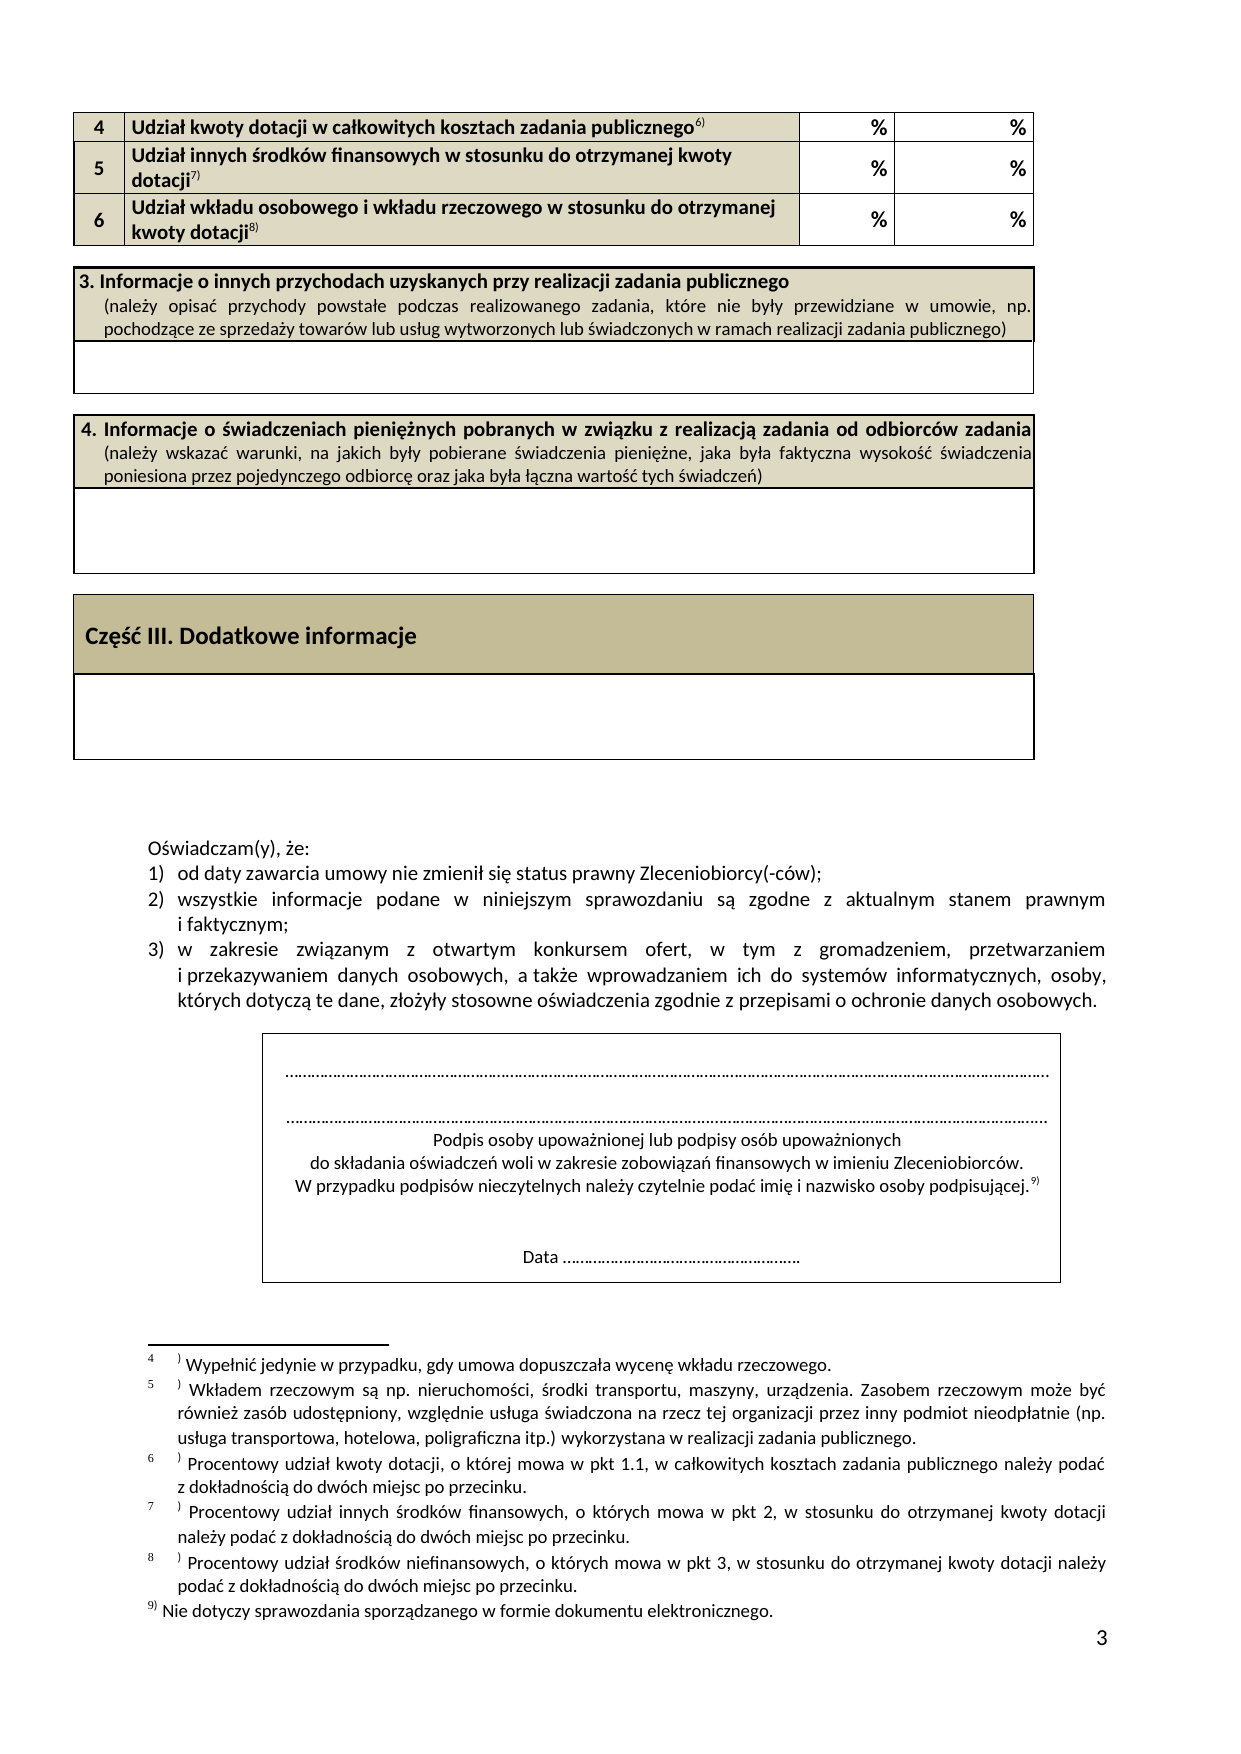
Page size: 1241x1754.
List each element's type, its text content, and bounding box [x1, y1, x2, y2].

table_cell % [895, 113, 1033, 141]
table_cell Udział innych środków finansowych w stosunku do otrzymanej kwoty dotacji) [125, 142, 799, 193]
table_cell 4 [74, 113, 124, 141]
table_header 4. Informacje o świadczeniach pieniężnych pobranych w związku z realizacją zadania od odbiorców zadania (należy wskazać warunki, na jakich były pobierane świadczenia pieniężne, jaka była faktyczna wysokość świadczenia poniesiona przez pojedynczego odbiorcę oraz jaka była łączna wartość tych świadczeń) [75, 416, 1033, 487]
table_header 3. Informacje o innych przychodach uzyskanych przy realizacji zadania publicznego (należy opisać przychody powstałe podczas realizowanego zadania, które nie były przewidziane w umowie, np. pochodzące ze sprzedaży towarów lub usług wytworzonych lub świadczonych w ramach realizacji zadania publicznego) [75, 269, 1033, 340]
table_cell Udział kwoty dotacji w całkowitych kosztach zadania publicznego) [125, 113, 799, 141]
text 3) w zakresie związanym z otwartym konkursem ofert, w tym z gromadzeniem, przetwarzaniem i przekazywaniem danych osobowych, a także wprowadzaniem ich do systemów informatycznych, osoby, których dotyczą te dane, złożyły stosowne oświadczenia zgodnie z przepisami o ochronie danych osobowych. [148, 937, 1107, 1013]
table_cell % [800, 113, 894, 141]
text Oświadczam(y), że: [148, 835, 1107, 860]
table_cell [75, 340, 1033, 393]
text 1) od daty zawarcia umowy nie zmienił się status prawny Zleceniobiorcy(-ców); [148, 860, 1107, 886]
table_cell % [895, 194, 1033, 245]
table_header Część III. Dodatkowe informacje [74, 595, 1033, 673]
table_cell % [800, 142, 894, 193]
table_cell Udział wkładu osobowego i wkładu rzeczowego w stosunku do otrzymanej kwoty dotacji) [125, 194, 799, 245]
table_cell 5 [75, 142, 124, 193]
text 2) wszystkie informacje podane w niniejszym sprawozdaniu są zgodne z aktualnym stanem prawnym i faktycznym; [148, 886, 1107, 937]
table_cell [75, 675, 1033, 758]
table_cell [75, 489, 1033, 572]
table_cell % [800, 194, 894, 245]
table_cell % [895, 142, 1033, 193]
table_cell 6 [75, 194, 124, 245]
table_header …………………………………………………………………………………………………………………………………………………………… ……………………………………………………………………………………..…………………………………………………………………... Podpis osoby upoważnionej lub podpisy osób upoważnionych do składania oświadczeń woli w zakresie zobowiązań finansowych w imieniu Zleceniobiorców. W przypadku podpisów nieczytelnych należy czytelnie podać imię i nazwisko osoby podpisującej.) Data ………………………………………………. [263, 1034, 1060, 1282]
